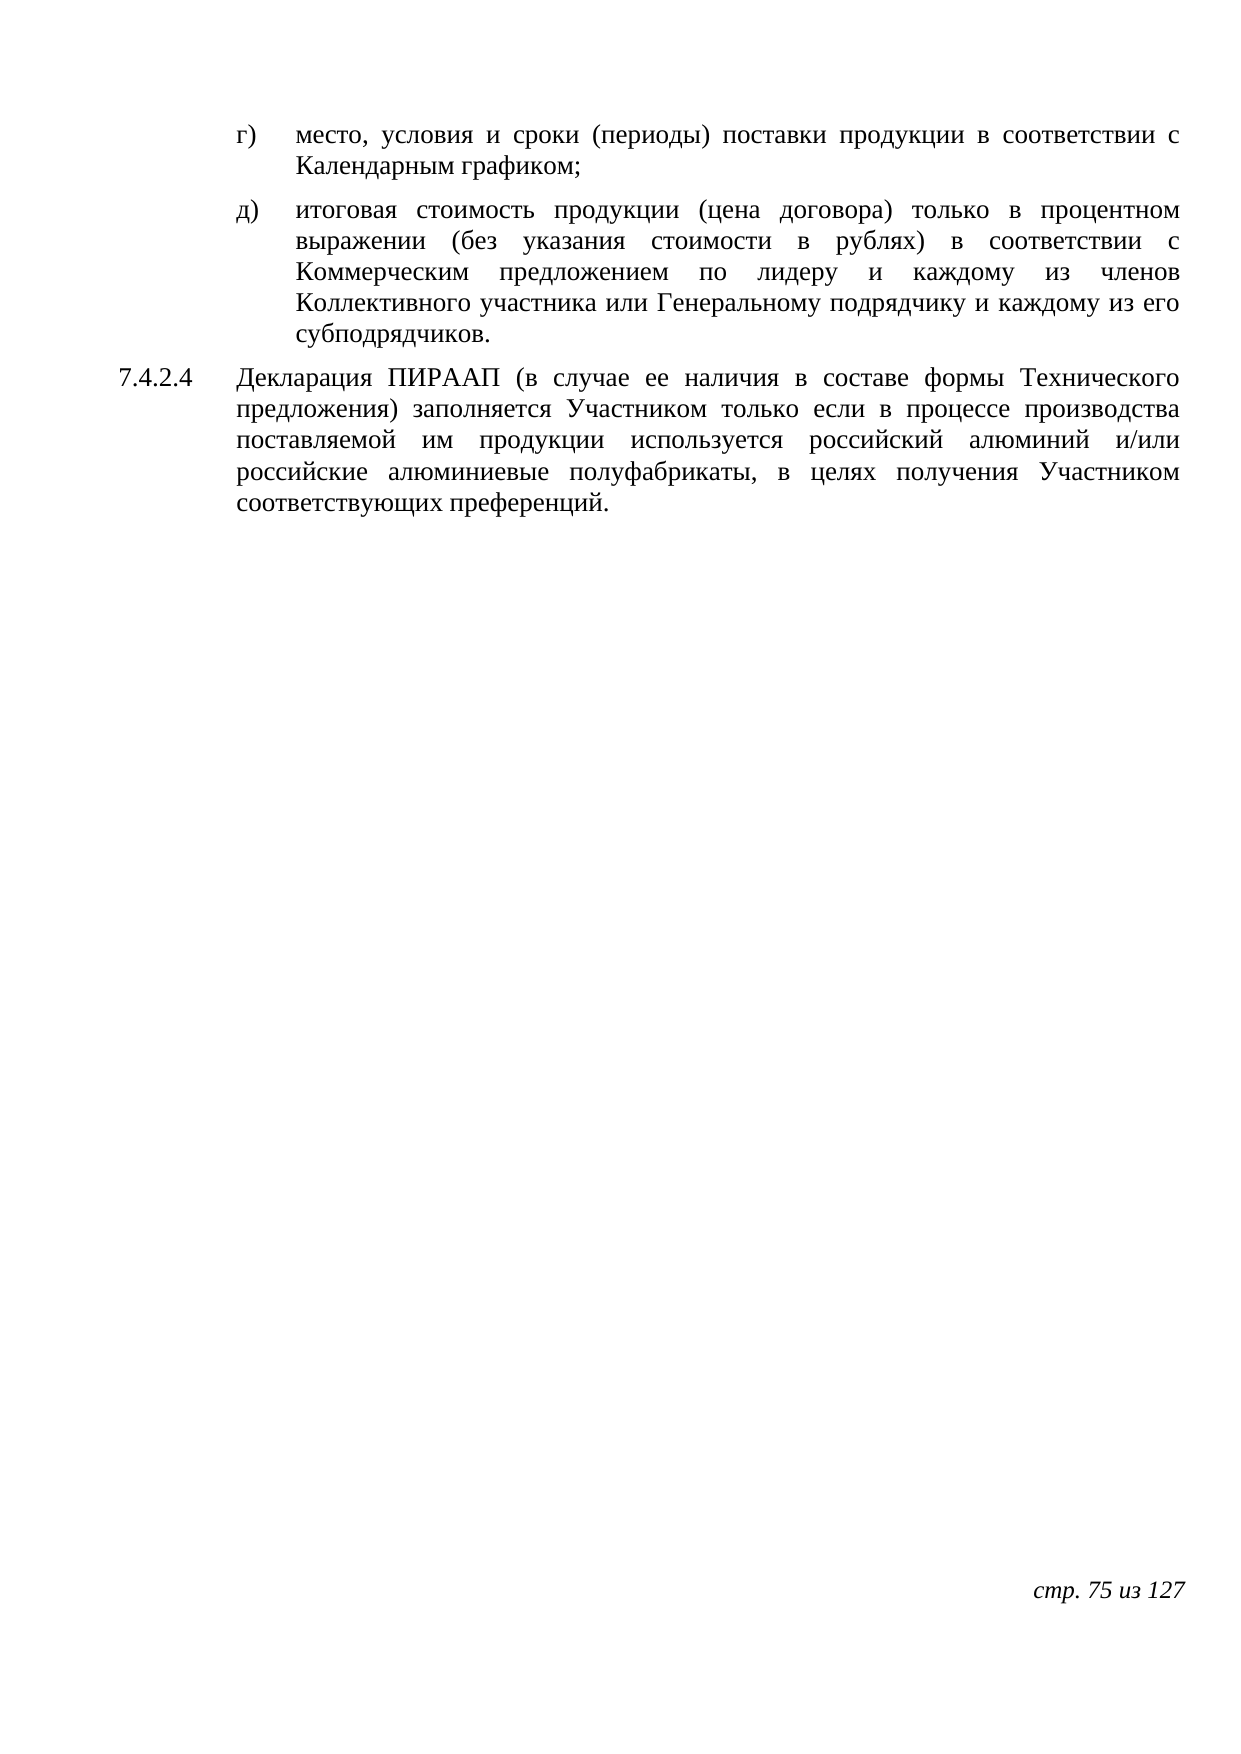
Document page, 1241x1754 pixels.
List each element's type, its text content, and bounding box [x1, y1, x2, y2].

list итоговая стоимость продукции (цена договора) только в процентном выражении (без указания стоимости в рублях) в соответствии с Коммерческим предложением по лидеру и каждому из членов Коллективного участника или Генеральному подрядчику и каждому из его субподрядчиков. [236, 193, 1181, 349]
text место, условия и сроки (периоды) поставки продукции в соответствии с Календарным графиком; [236, 118, 1181, 180]
text Декларация ПИРААП (в случае ее наличия в составе формы Технического предложения) заполняется Участником только если в процессе производства поставляемой им продукции используется российский алюминий и/или российские алюминиевые полуфабрикаты, в целях получения Участником соответствующих преференций. [118, 361, 1181, 517]
